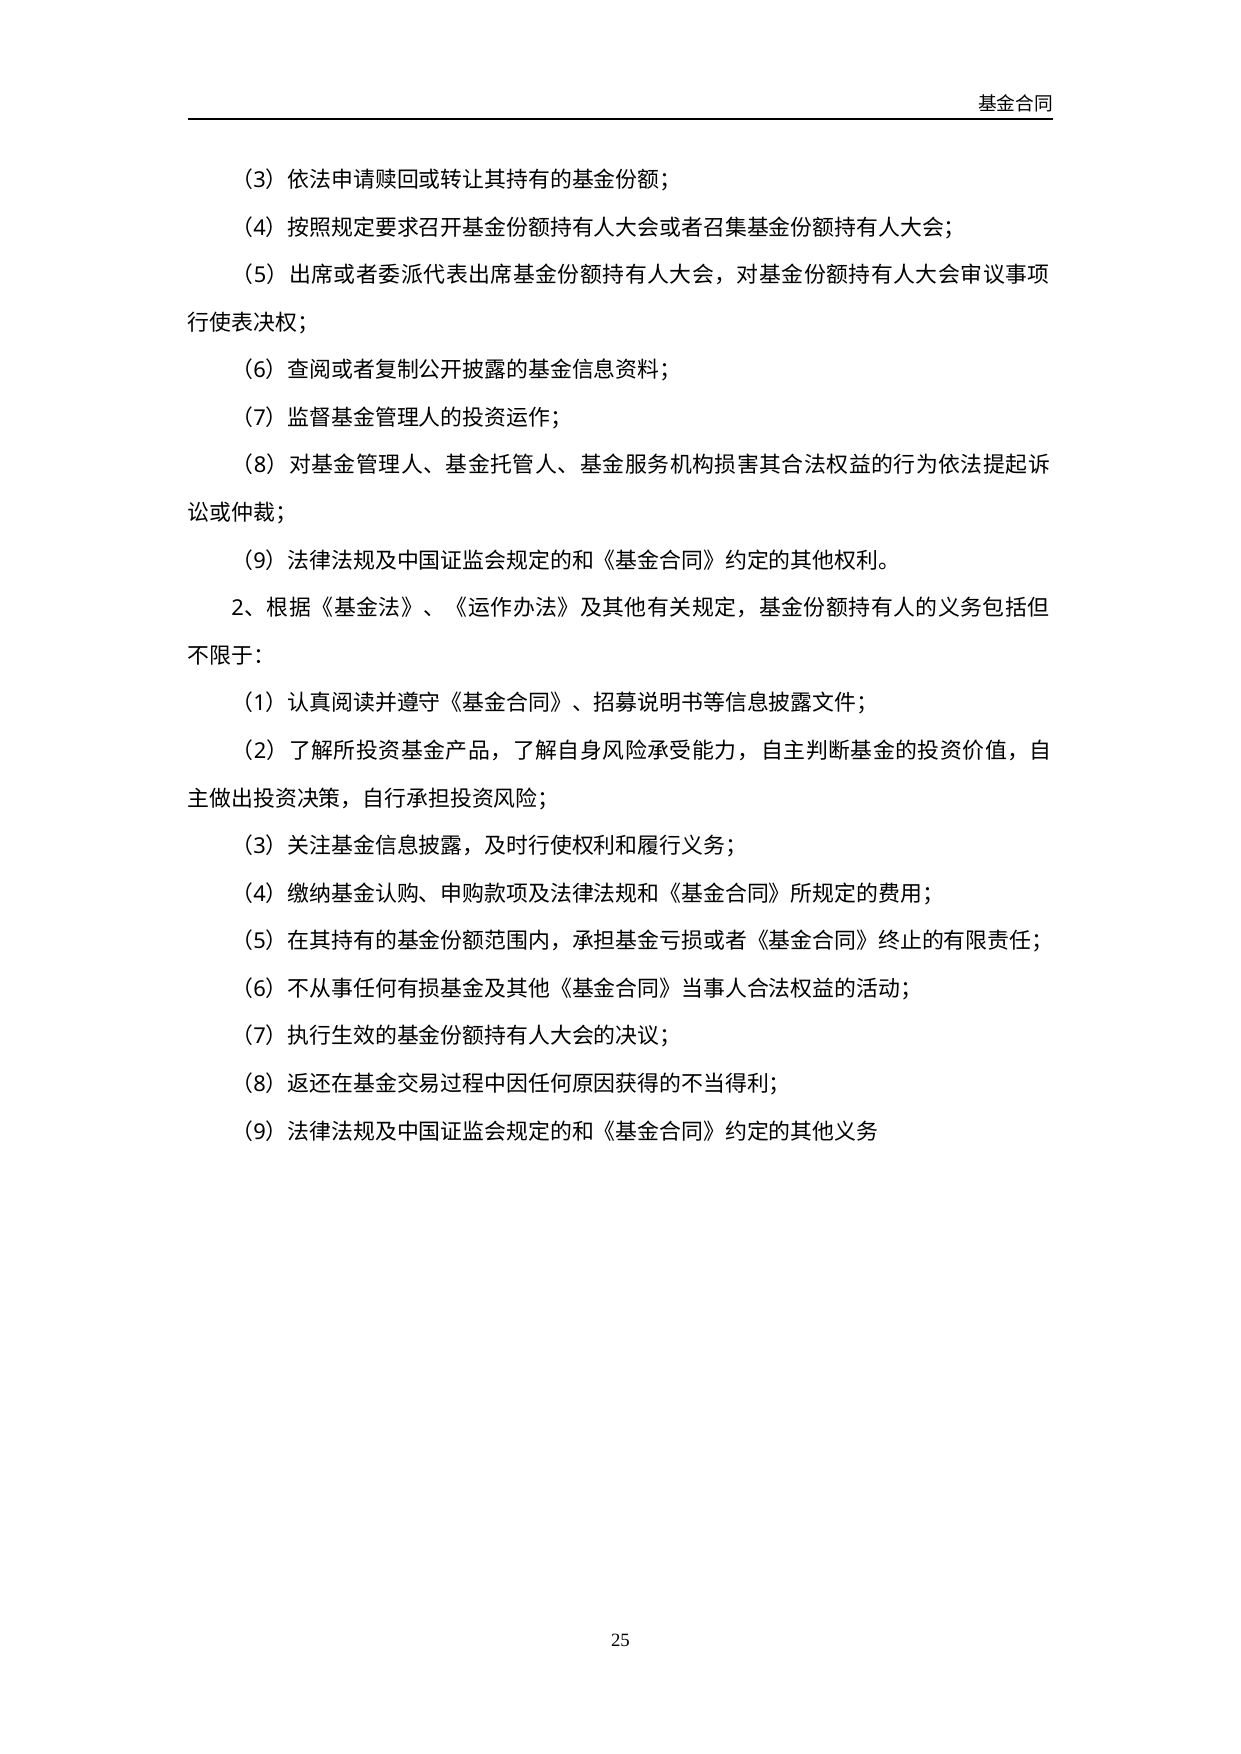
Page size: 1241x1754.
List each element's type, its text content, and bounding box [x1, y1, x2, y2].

text （5）出席或者委派代表出席基金份额持有人大会，对基金份额持有人大会审议事项行使表决权； [187, 257, 1053, 336]
text （4）按照规定要求召开基金份额持有人大会或者召集基金份额持有人大会； [187, 209, 1053, 241]
text （6）查阅或者复制公开披露的基金信息资料； [187, 352, 1053, 384]
text （5）在其持有的基金份额范围内，承担基金亏损或者《基金合同》终止的有限责任； [187, 923, 1053, 955]
text （9）法律法规及中国证监会规定的和《基金合同》约定的其他义务 [187, 1114, 1053, 1145]
text （7）执行生效的基金份额持有人大会的决议； [187, 1018, 1053, 1050]
text （4）缴纳基金认购、申购款项及法律法规和《基金合同》所规定的费用； [187, 876, 1053, 907]
text （7）监督基金管理人的投资运作； [187, 400, 1053, 432]
text （8）返还在基金交易过程中因任何原因获得的不当得利； [187, 1066, 1053, 1098]
text （9）法律法规及中国证监会规定的和《基金合同》约定的其他权利。 [187, 543, 1053, 574]
text 2、根据《基金法》、《运作办法》及其他有关规定，基金份额持有人的义务包括但不限于： [187, 590, 1053, 669]
text （6）不从事任何有损基金及其他《基金合同》当事人合法权益的活动； [187, 971, 1053, 1003]
text （1）认真阅读并遵守《基金合同》、招募说明书等信息披露文件； [187, 685, 1053, 717]
text （3）依法申请赎回或转让其持有的基金份额； [187, 162, 1053, 194]
text （2）了解所投资基金产品，了解自身风险承受能力，自主判断基金的投资价值，自主做出投资决策，自行承担投资风险； [187, 733, 1053, 812]
text （3）关注基金信息披露，及时行使权利和履行义务； [187, 828, 1053, 860]
text （8）对基金管理人、基金托管人、基金服务机构损害其合法权益的行为依法提起诉讼或仲裁； [187, 447, 1053, 527]
